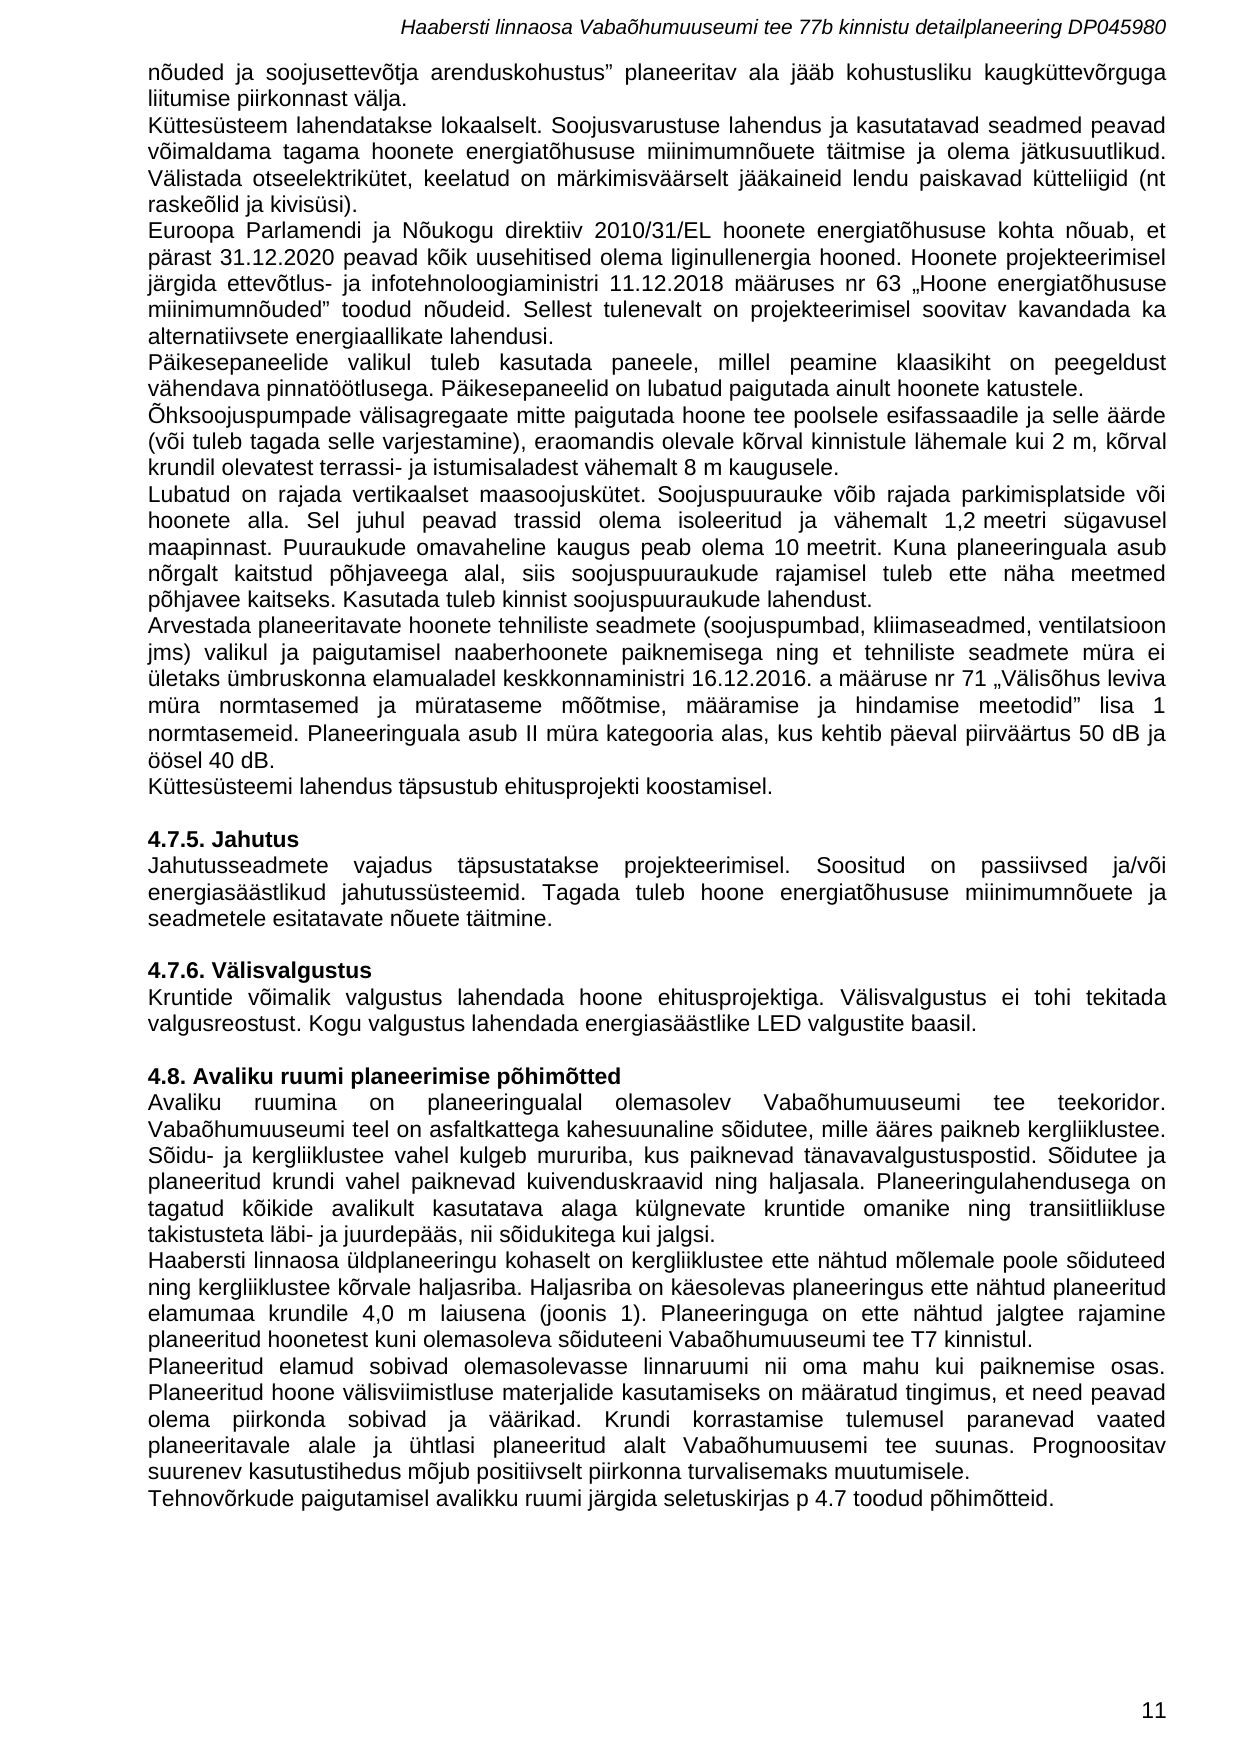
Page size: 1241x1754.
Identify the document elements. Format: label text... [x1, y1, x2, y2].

subtitle Välisvalgustus [148, 957, 1167, 984]
text Küttesüsteem lahendatakse lokaalselt. Soojusvarustuse lahendus ja kasutatavad seadmed peavad võimaldama tagama hoonete energiatõhususe miinimumnõuete täitmise ja olema jätkusuutlikud. Välistada otseelektrikütet, keelatud on märkimisväärselt jääkaineid lendu paiskavad kütteliigid (nt raskeõlid ja kivisüsi). [148, 112, 1167, 217]
text Euroopa Parlamendi ja Nõukogu direktiiv 2010/31/EL hoonete energiatõhususe kohta nõuab, et pärast 31.12.2020 peavad kõik uusehitised olema liginullenergia hooned. Hoonete projekteerimisel järgida ettevõtlus- ja infotehnoloogiaministri 11.12.2018 määruses nr 63 „Hoone energiatõhususe miinimumnõuded” toodud nõudeid. Sellest tulenevalt on projekteerimisel soovitav kavandada ka alternatiivsete energiaallikate lahendusi. [148, 217, 1167, 349]
text Tehnovõrkude paigutamisel avalikku ruumi järgida seletuskirjas p 4.7 toodud põhimõtteid. [148, 1484, 1167, 1511]
text Jahutusseadmete vajadus täpsustatakse projekteerimisel. Soositud on passiivsed ja/või energiasäästlikud jahutussüsteemid. Tagada tuleb hoone energiatõhususe miinimumnõuete ja seadmetele esitatavate nõuete täitmine. [148, 852, 1167, 931]
text Kruntide võimalik valgustus lahendada hoone ehitusprojektiga. Välisvalgustus ei tohi tekitada valgusreostust. Kogu valgustus lahendada energiasäästlike LED valgustite baasil. [148, 984, 1167, 1037]
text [148, 59, 1167, 112]
text Päikesepaneelide valikul tuleb kasutada paneele, millel peamine klaasikiht on peegeldust vähendava pinnatöötlusega. Päikesepaneelid on lubatud paigutada ainult hoonete katustele. [148, 349, 1167, 402]
text Õhksoojuspumpade välisagregaate mitte paigutada hoone tee poolsele esifassaadile ja selle äärde (või tuleb tagada selle varjestamine), eraomandis olevale kõrval kinnistule lähemale kui 2 m, kõrval krundil olevatest terrassi- ja istumisaladest vähemalt 8 m kaugusele. [148, 402, 1167, 481]
subtitle Jahutus [148, 826, 1167, 852]
text Arvestada planeeritavate hoonete tehniliste seadmete (soojuspumbad, kliimaseadmed, ventilatsioon jms) valikul ja paigutamisel naaberhoonete paiknemisega ning et tehniliste seadmete müra ei ületaks ümbruskonna elamualadel keskkonnaministri 16.12.2016. a määruse nr 71 „Välisõhus leviva müra normtasemed ja mürataseme mõõtmise, määramise ja hindamise meetodid” lisa 1 normtasemeid. Planeeringuala asub II müra kategooria alas, kus kehtib päeval piirväärtus 50 dB ja öösel 40 dB. [148, 612, 1167, 773]
text Lubatud on rajada vertikaalset maasoojuskütet. Soojuspuurauke võib rajada parkimisplatside või hoonete alla. Sel juhul peavad trassid olema isoleeritud ja vähemalt 1,2 meetri sügavusel maapinnast. Puuraukude omavaheline kaugus peab olema 10 meetrit. Kuna planeeringuala asub nõrgalt kaitstud põhjaveega alal, siis soojuspuuraukude rajamisel tuleb ette näha meetmed põhjavee kaitseks. Kasutada tuleb kinnist soojuspuuraukude lahendust. [148, 481, 1167, 612]
subtitle Avaliku ruumi planeerimise põhimõtted [148, 1063, 1167, 1089]
text Planeeritud elamud sobivad olemasolevasse linnaruumi nii oma mahu kui paiknemise osas. Planeeritud hoone välisviimistluse materjalide kasutamiseks on määratud tingimus, et need peavad olema piirkonda sobivad ja väärikad. Krundi korrastamise tulemusel paranevad vaated planeeritavale alale ja ühtlasi planeeritud alalt Vabaõhumuusemi tee suunas. Prognoositav suurenev kasutustihedus mõjub positiivselt piirkonna turvalisemaks muutumisele. [148, 1353, 1167, 1484]
text Haabersti linnaosa üldplaneeringu kohaselt on kergliiklustee ette nähtud mõlemale poole sõiduteed ning kergliiklustee kõrvale haljasriba. Haljasriba on käesolevas planeeringus ette nähtud planeeritud elamumaa krundile 4,0 m laiusena (joonis 1). Planeeringuga on ette nähtud jalgtee rajamine planeeritud hoonetest kuni olemasoleva sõiduteeni Vabaõhumuuseumi tee T7 kinnistul. [148, 1247, 1167, 1353]
text Küttesüsteemi lahendus täpsustub ehitusprojekti koostamisel. [148, 773, 1167, 799]
text Avaliku ruumina on planeeringualal olemasolev Vabaõhumuuseumi tee teekoridor. Vabaõhumuuseumi teel on asfaltkattega kahesuunaline sõidutee, mille ääres paikneb kergliiklustee. Sõidu- ja kergliiklustee vahel kulgeb mururiba, kus paiknevad tänavavalgustuspostid. Sõidutee ja planeeritud krundi vahel paiknevad kuivenduskraavid ning haljasala. Planeeringulahendusega on tagatud kõikide avalikult kasutatava alaga külgnevate kruntide omanike ning transiitliikluse takistusteta läbi- ja juurdepääs, nii sõidukitega kui jalgsi. [148, 1089, 1167, 1247]
